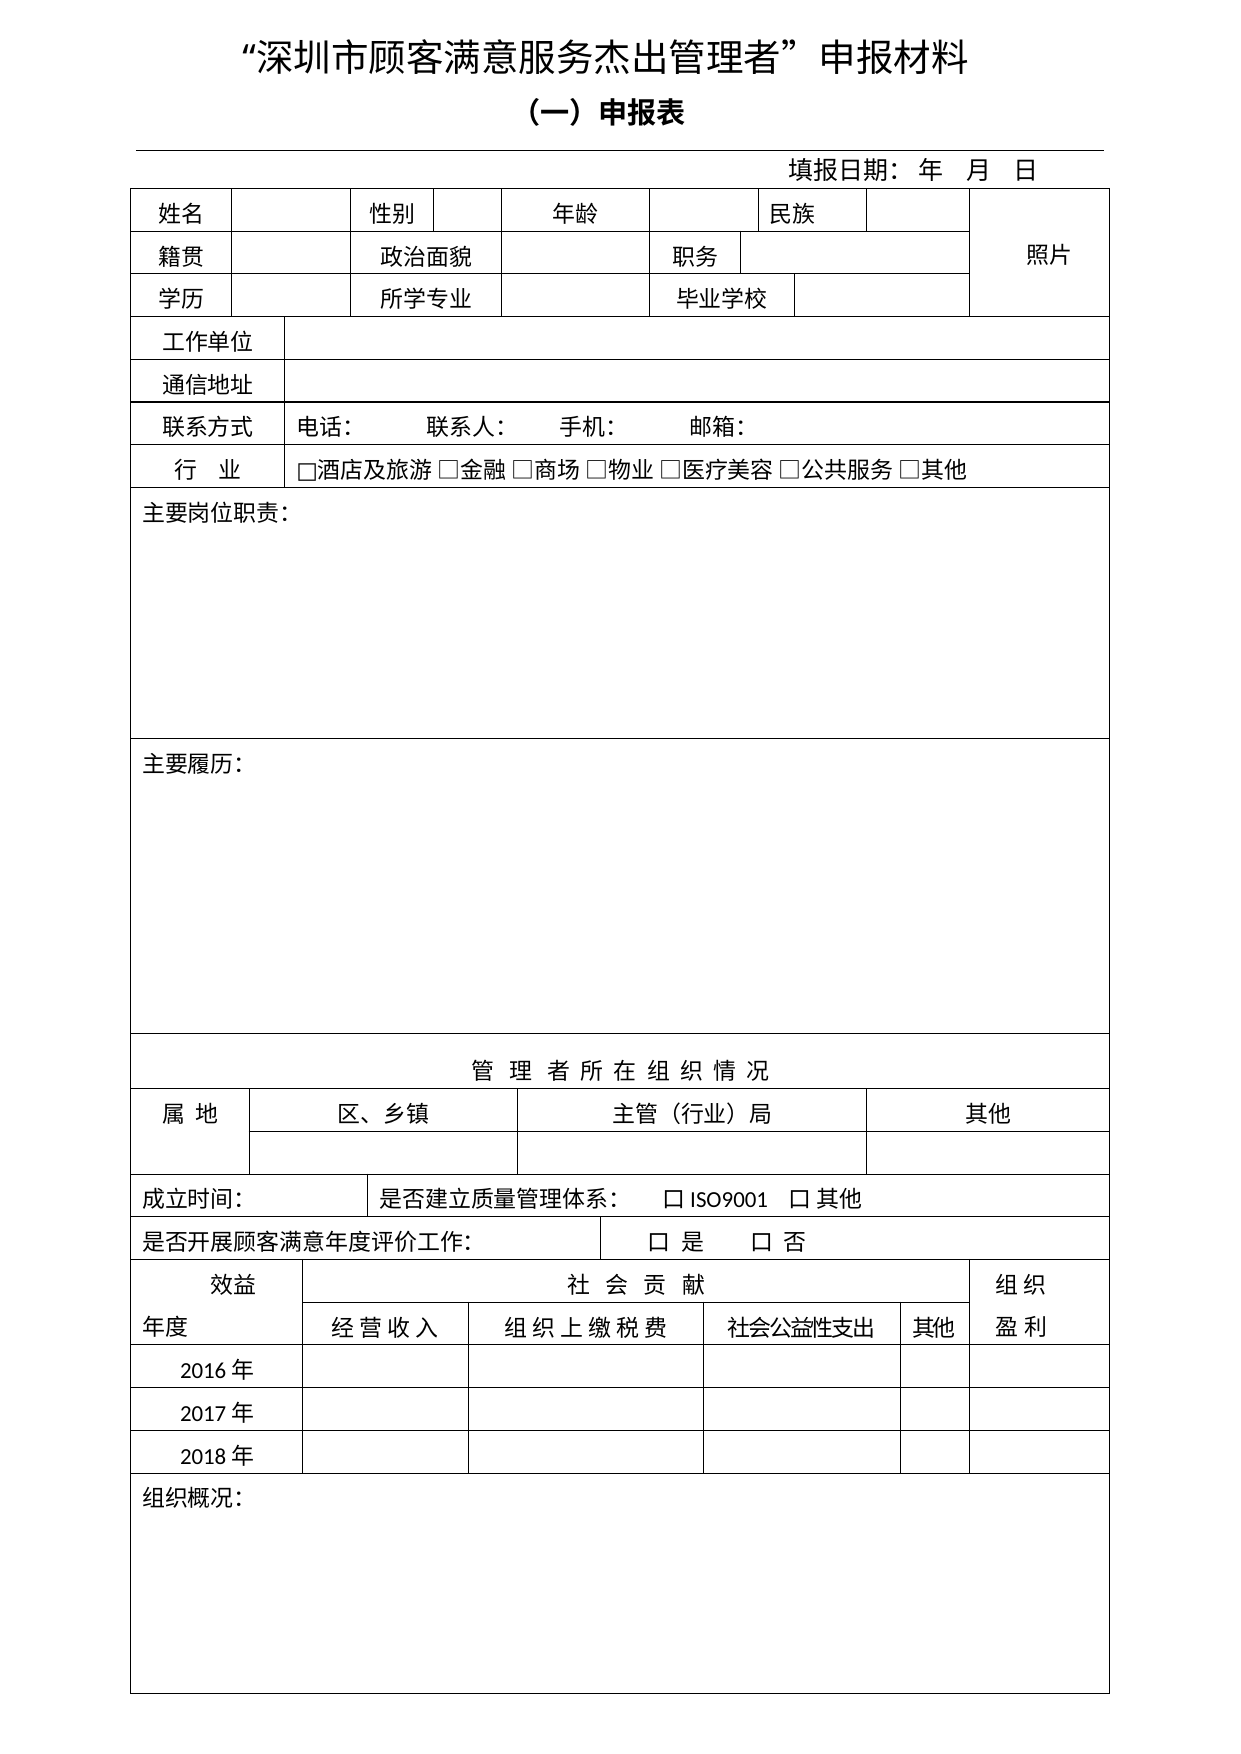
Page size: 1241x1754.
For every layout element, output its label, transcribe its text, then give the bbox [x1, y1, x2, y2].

table_cell [741, 232, 969, 273]
table_cell 组织概况： [131, 1474, 1109, 1693]
table_cell [867, 1132, 1109, 1173]
table_header [867, 189, 969, 231]
table_cell [502, 274, 649, 316]
table_cell [469, 1388, 703, 1430]
table_cell 毕业学校 [650, 274, 794, 316]
table_header 照片 [970, 189, 1109, 316]
table_header [650, 189, 758, 231]
table_header 性别 [351, 189, 433, 231]
table_cell [285, 360, 1109, 401]
table_cell [901, 1388, 969, 1430]
table_cell [970, 1388, 1109, 1430]
table_cell 2017年 [131, 1388, 302, 1430]
table_cell [704, 1388, 900, 1430]
table_cell 经 营 收 入 [303, 1303, 468, 1344]
table_header [232, 189, 350, 231]
table_cell [303, 1431, 468, 1472]
table_cell 行 业 [131, 445, 284, 487]
table_header 年龄 [502, 189, 649, 231]
table_cell 属 地 [131, 1089, 249, 1173]
table_cell 其他 [901, 1303, 969, 1344]
table_cell 区、乡镇 [250, 1089, 517, 1131]
table_cell 电话： 联系人： 手机： 邮箱： [285, 403, 1109, 444]
table_cell 主要履历： [131, 739, 1109, 1033]
table_cell [901, 1345, 969, 1387]
table_cell 管 理 者 所 在 组 织 情 况 [131, 1034, 1109, 1088]
table_cell 成立时间： [131, 1175, 367, 1216]
table_cell [303, 1345, 468, 1387]
table_cell [704, 1431, 900, 1472]
table_cell 主管（行业）局 [518, 1089, 866, 1131]
table_cell 政治面貌 [351, 232, 501, 273]
table_cell 2018年 [131, 1431, 302, 1472]
table_cell [901, 1431, 969, 1472]
table_cell [970, 1431, 1109, 1472]
text “深圳市顾客满意服务杰出管理者”申报材料 [187, 29, 995, 82]
table_header 民族 [759, 189, 866, 231]
text （一）申报表 [187, 82, 995, 134]
table_cell [303, 1388, 468, 1430]
table_cell 社会公益性支出 [704, 1303, 900, 1344]
table_header 姓名 [131, 189, 231, 231]
table_cell □酒店及旅游 □金融 □商场 □物业 □医疗美容 □公共服务 □其他 [285, 445, 1109, 487]
table_header [434, 189, 501, 231]
table_cell [250, 1132, 517, 1173]
table_cell [795, 274, 969, 316]
table_cell 效益 年度 [131, 1260, 302, 1344]
table_cell 工作单位 [131, 317, 284, 359]
table_cell 组 织 盈 利 [970, 1260, 1109, 1344]
table_cell [502, 232, 649, 273]
table_cell [970, 1345, 1109, 1387]
table_cell [518, 1132, 866, 1173]
table_cell 2016年 [131, 1345, 302, 1387]
table_cell 职务 [650, 232, 740, 273]
table_cell 所学专业 [351, 274, 501, 316]
table_cell 组 织 上 缴 税 费 [469, 1303, 703, 1344]
table_cell [232, 274, 350, 316]
table_cell 社 会 贡 献 [303, 1260, 969, 1302]
table_cell 其他 [867, 1089, 1109, 1131]
table_cell 通信地址 [131, 360, 284, 401]
text 填报日期： 年 月 日 [187, 151, 1038, 188]
table_cell [469, 1345, 703, 1387]
table_cell 学历 [131, 274, 231, 316]
table_cell [232, 232, 350, 273]
table_cell [469, 1431, 703, 1472]
table_cell 主要岗位职责： [131, 488, 1109, 738]
table_cell 联系方式 [131, 403, 284, 444]
table_cell 籍贯 [131, 232, 231, 273]
table_cell 是否开展顾客满意年度评价工作： [131, 1217, 600, 1259]
table_cell [285, 317, 1109, 359]
table_cell 是否建立质量管理体系： 口 ISO9001 口 其他 [368, 1175, 1109, 1216]
table_cell [704, 1345, 900, 1387]
table_cell 口 是 口 否 [601, 1217, 1109, 1259]
